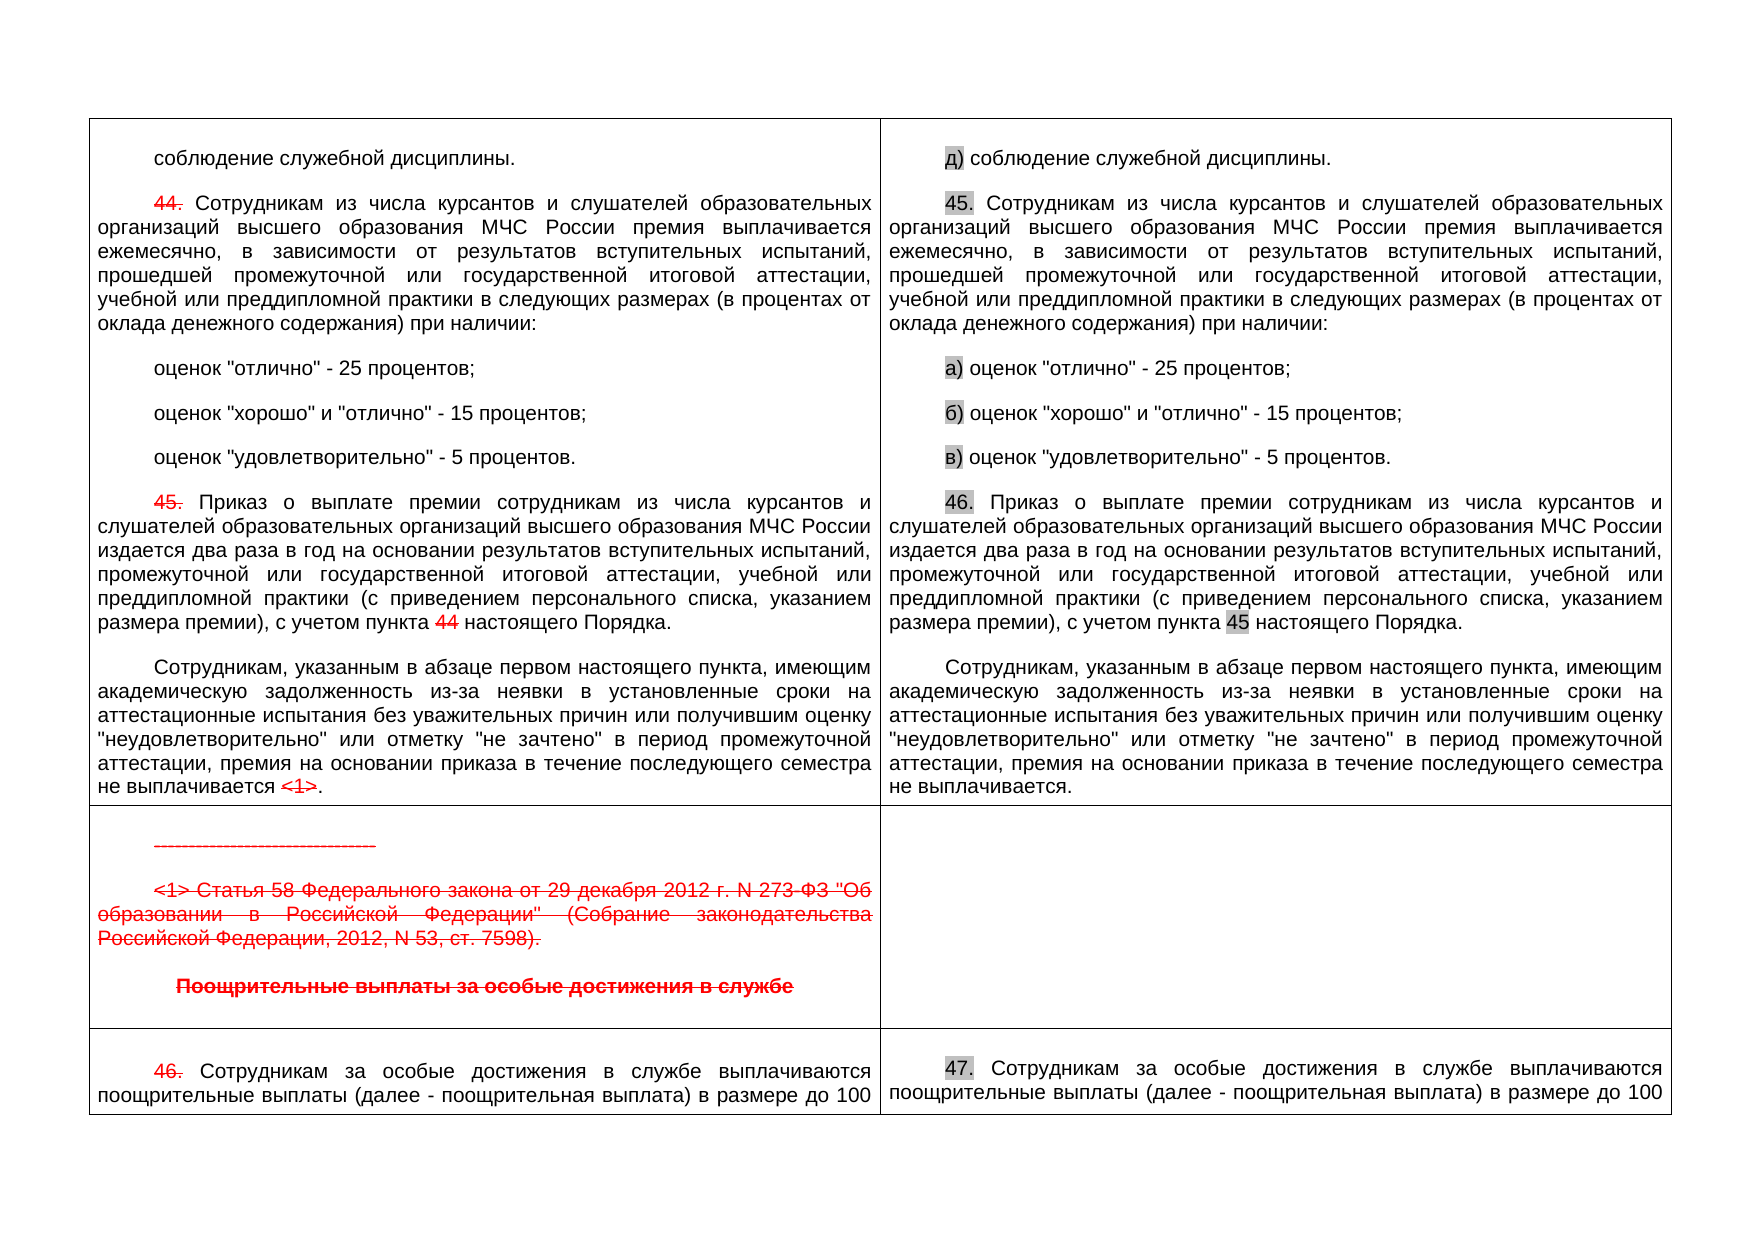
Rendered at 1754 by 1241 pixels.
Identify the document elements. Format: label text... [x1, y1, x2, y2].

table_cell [881, 119, 1671, 805]
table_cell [881, 1029, 1671, 1113]
table_cell -------------------------------- <1> Статья 58 Федерального закона от 29 декабря 2012 г. N 273-ФЗ "Об образовании в Российской Федерации" (Собрание законодательства Российской Федерации, 2012, N 53, ст. 7598). Поощрительные выплаты за особые достижения в службе [90, 806, 880, 1028]
table_cell [881, 806, 1671, 1028]
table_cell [90, 119, 880, 805]
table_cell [90, 1029, 880, 1113]
